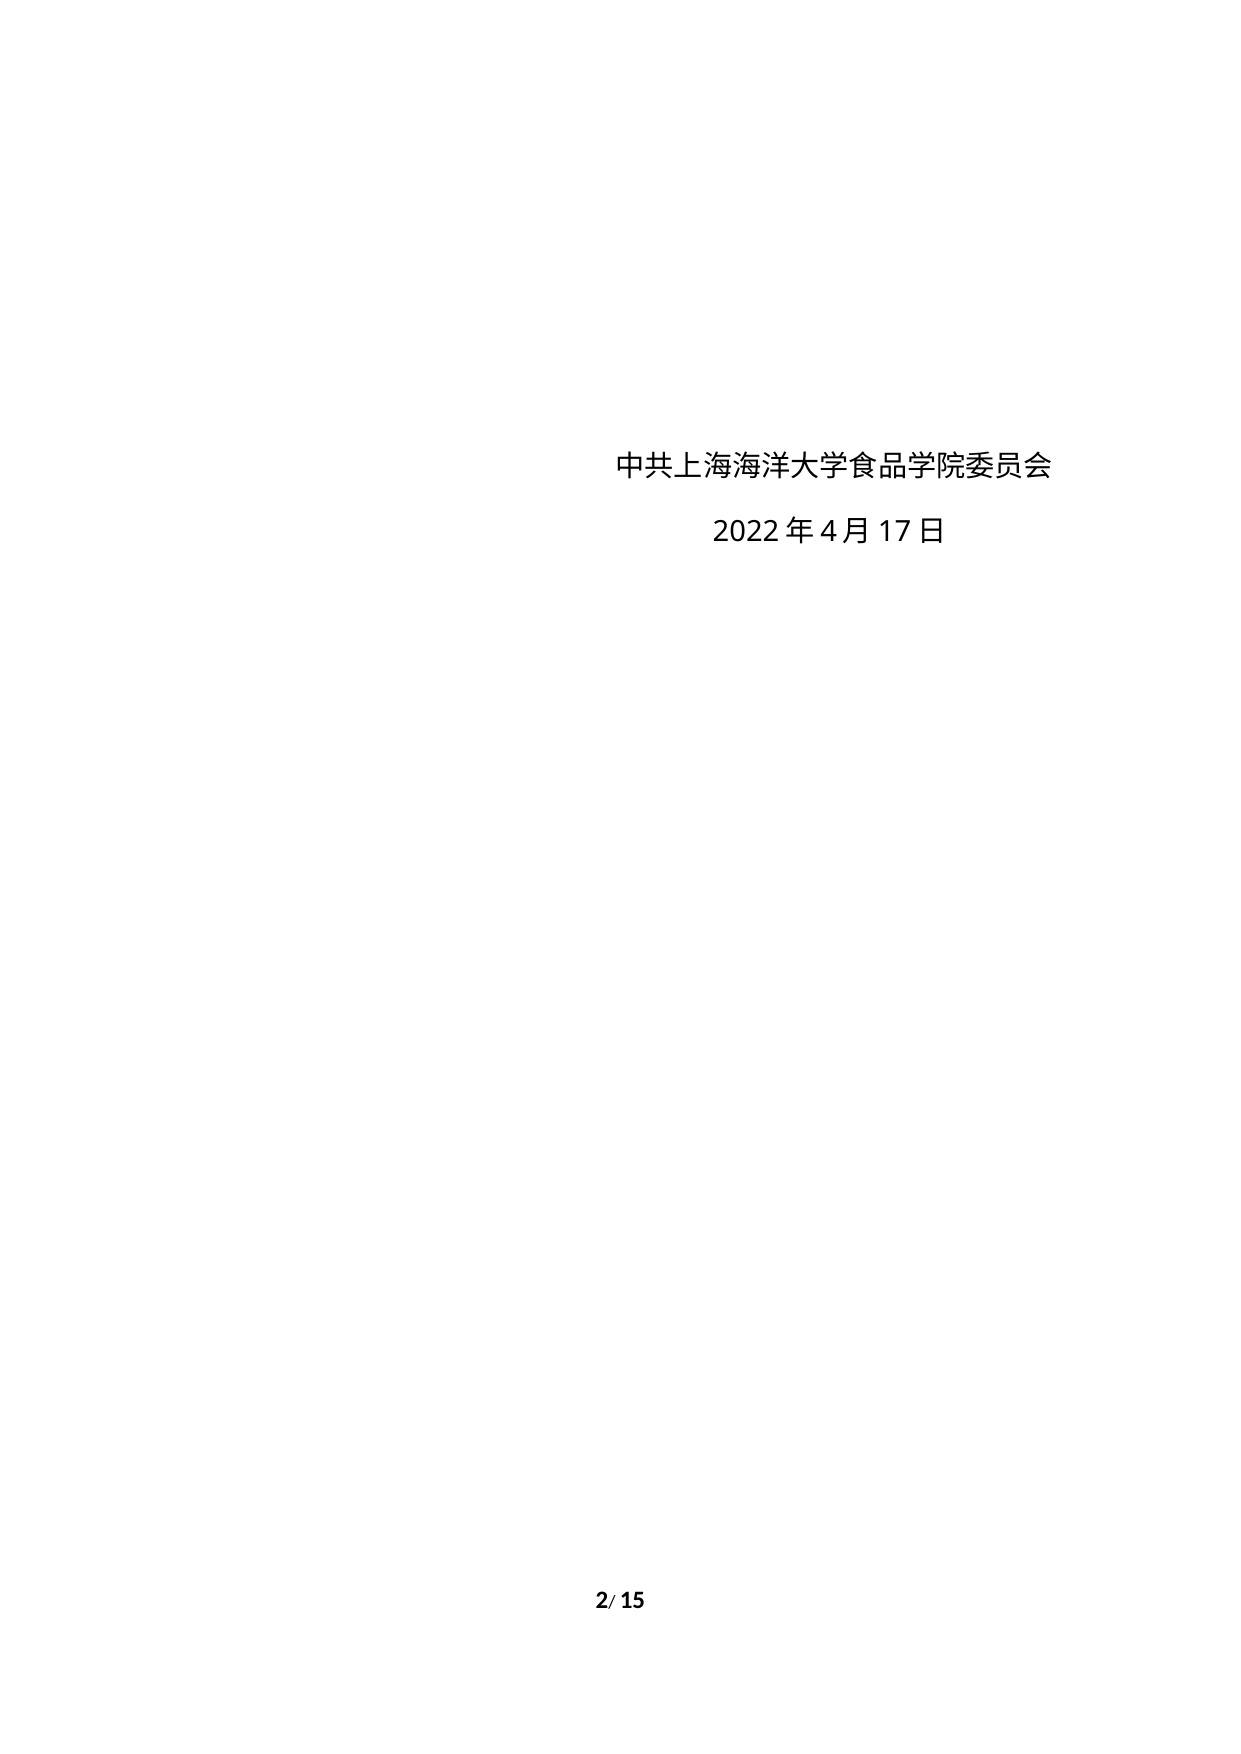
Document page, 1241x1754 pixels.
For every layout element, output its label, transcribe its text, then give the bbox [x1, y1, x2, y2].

text 2022年4月17日 [187, 496, 1053, 561]
text 中共上海海洋大学食品学院委员会 [187, 431, 1053, 496]
